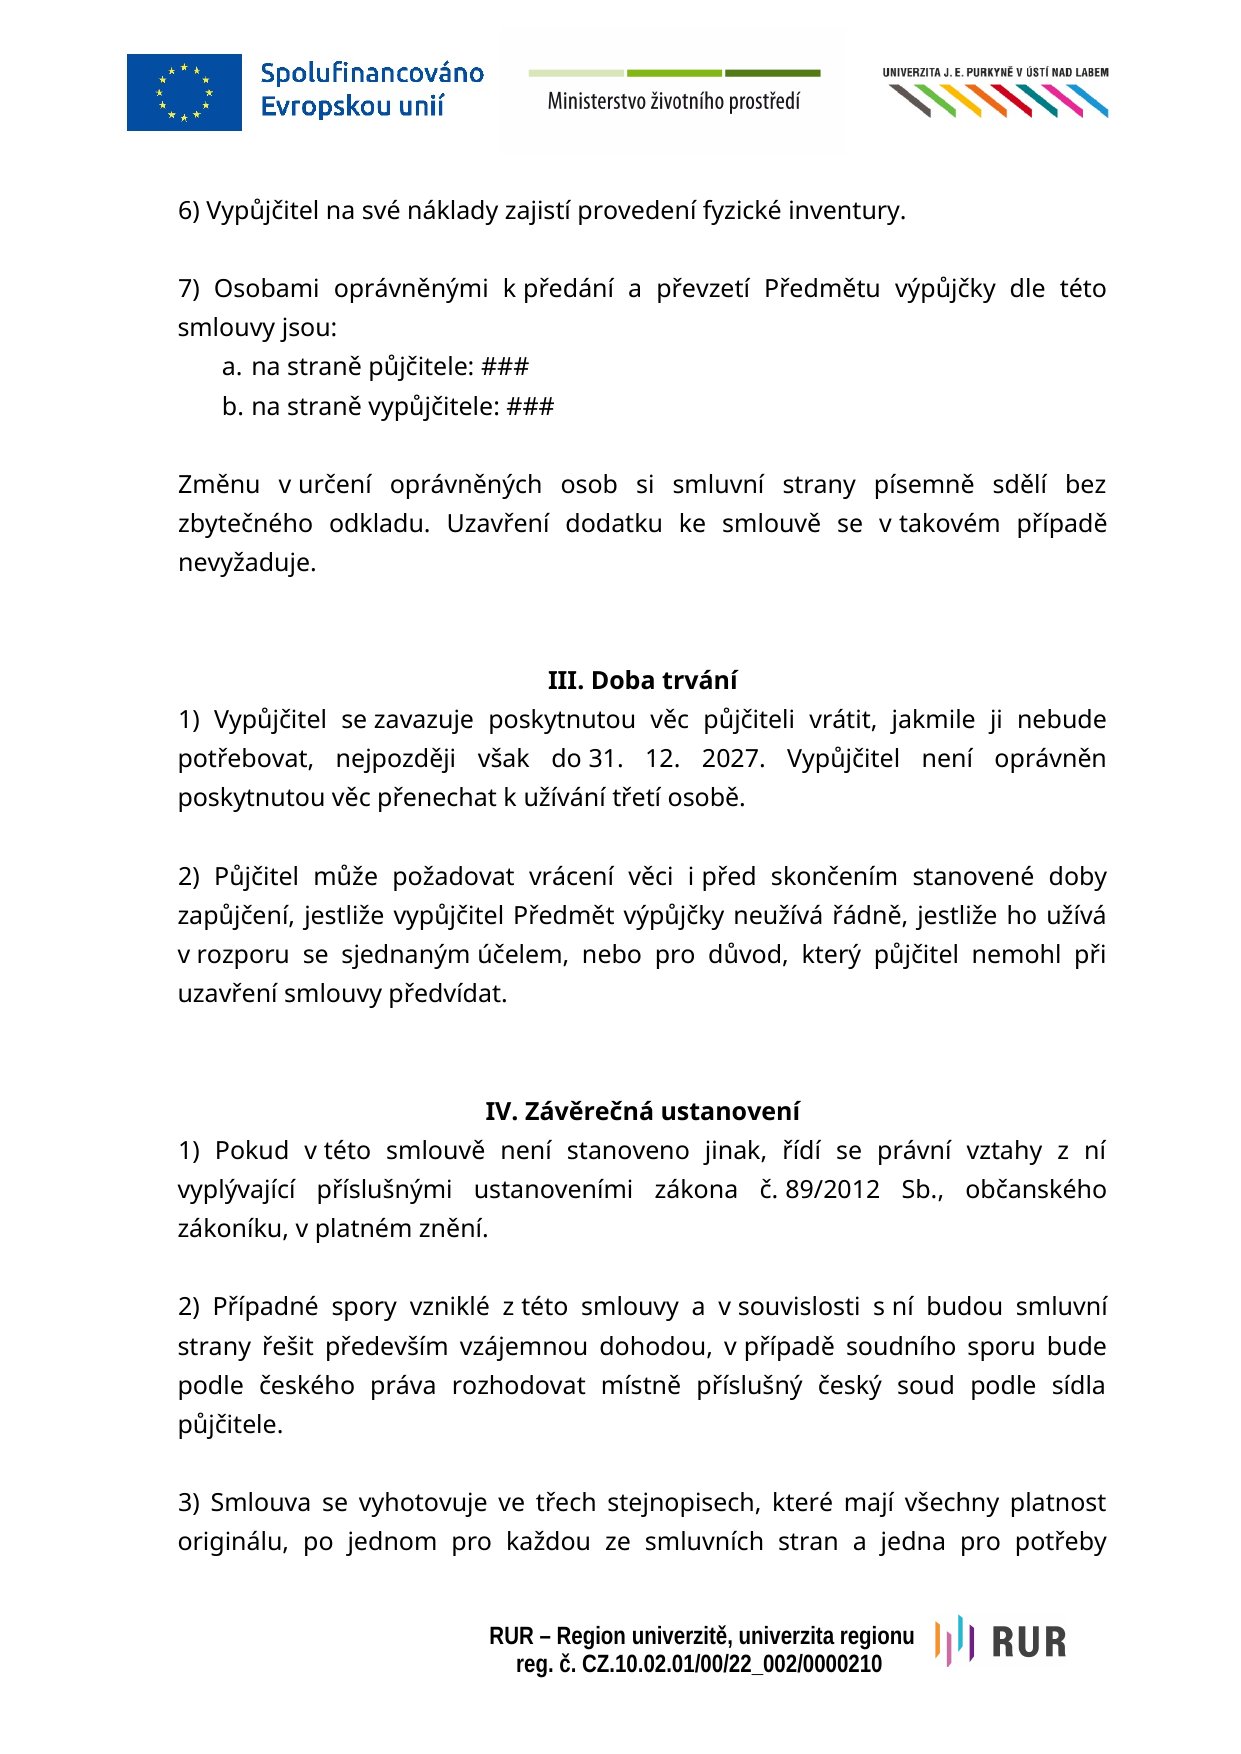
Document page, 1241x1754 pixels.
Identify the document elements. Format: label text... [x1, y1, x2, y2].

text III. Doba trvání [177, 662, 1107, 696]
text IV. Závěrečná ustanovení [177, 1093, 1107, 1127]
list na straně vypůjčitele: ### [222, 388, 1107, 422]
text 6) Vypůjčitel na své náklady zajistí provedení fyzické inventury. [177, 192, 1107, 226]
text 1) Pokud v této smlouvě není stanoveno jinak, řídí se právní vztahy z ní vyplývající příslušnými ustanoveními zákona č. 89/2012 Sb., občanského zákoníku, v platném znění. [177, 1132, 1107, 1245]
picture [500, 26, 847, 155]
list na straně půjčitele: ### [222, 349, 1107, 383]
text 7) Osobami oprávněnými k předání a převzetí Předmětu výpůjčky dle této smlouvy jsou: [177, 271, 1107, 344]
text 2) Půjčitel může požadovat vrácení věci i před skončením stanovené doby zapůjčení, jestliže vypůjčitel Předmět výpůjčky neužívá řádně, jestliže ho užívá v rozporu se sjednaným účelem, nebo pro důvod, který půjčitel nemohl při uzavření smlouvy předvídat. [177, 858, 1107, 1010]
picture [932, 1613, 1068, 1667]
text Změnu v určení oprávněných osob si smluvní strany písemně sdělí bez zbytečného odkladu. Uzavření dodatku ke smlouvě se v takovém případě nevyžaduje. [178, 466, 1107, 579]
text 1) Vypůjčitel se zavazuje poskytnutou věc půjčiteli vrátit, jakmile ji nebude potřebovat, nejpozději však do 31. 12. 2027. Vypůjčitel není oprávněn poskytnutou věc přenechat k užívání třetí osobě. [177, 701, 1107, 814]
picture [118, 42, 494, 136]
text 2) Případné spory vzniklé z této smlouvy a v souvislosti s ní budou smluvní strany řešit především vzájemnou dohodou, v případě soudního sporu bude podle českého práva rozhodovat místně příslušný český soud podle sídla půjčitele. [177, 1289, 1107, 1441]
